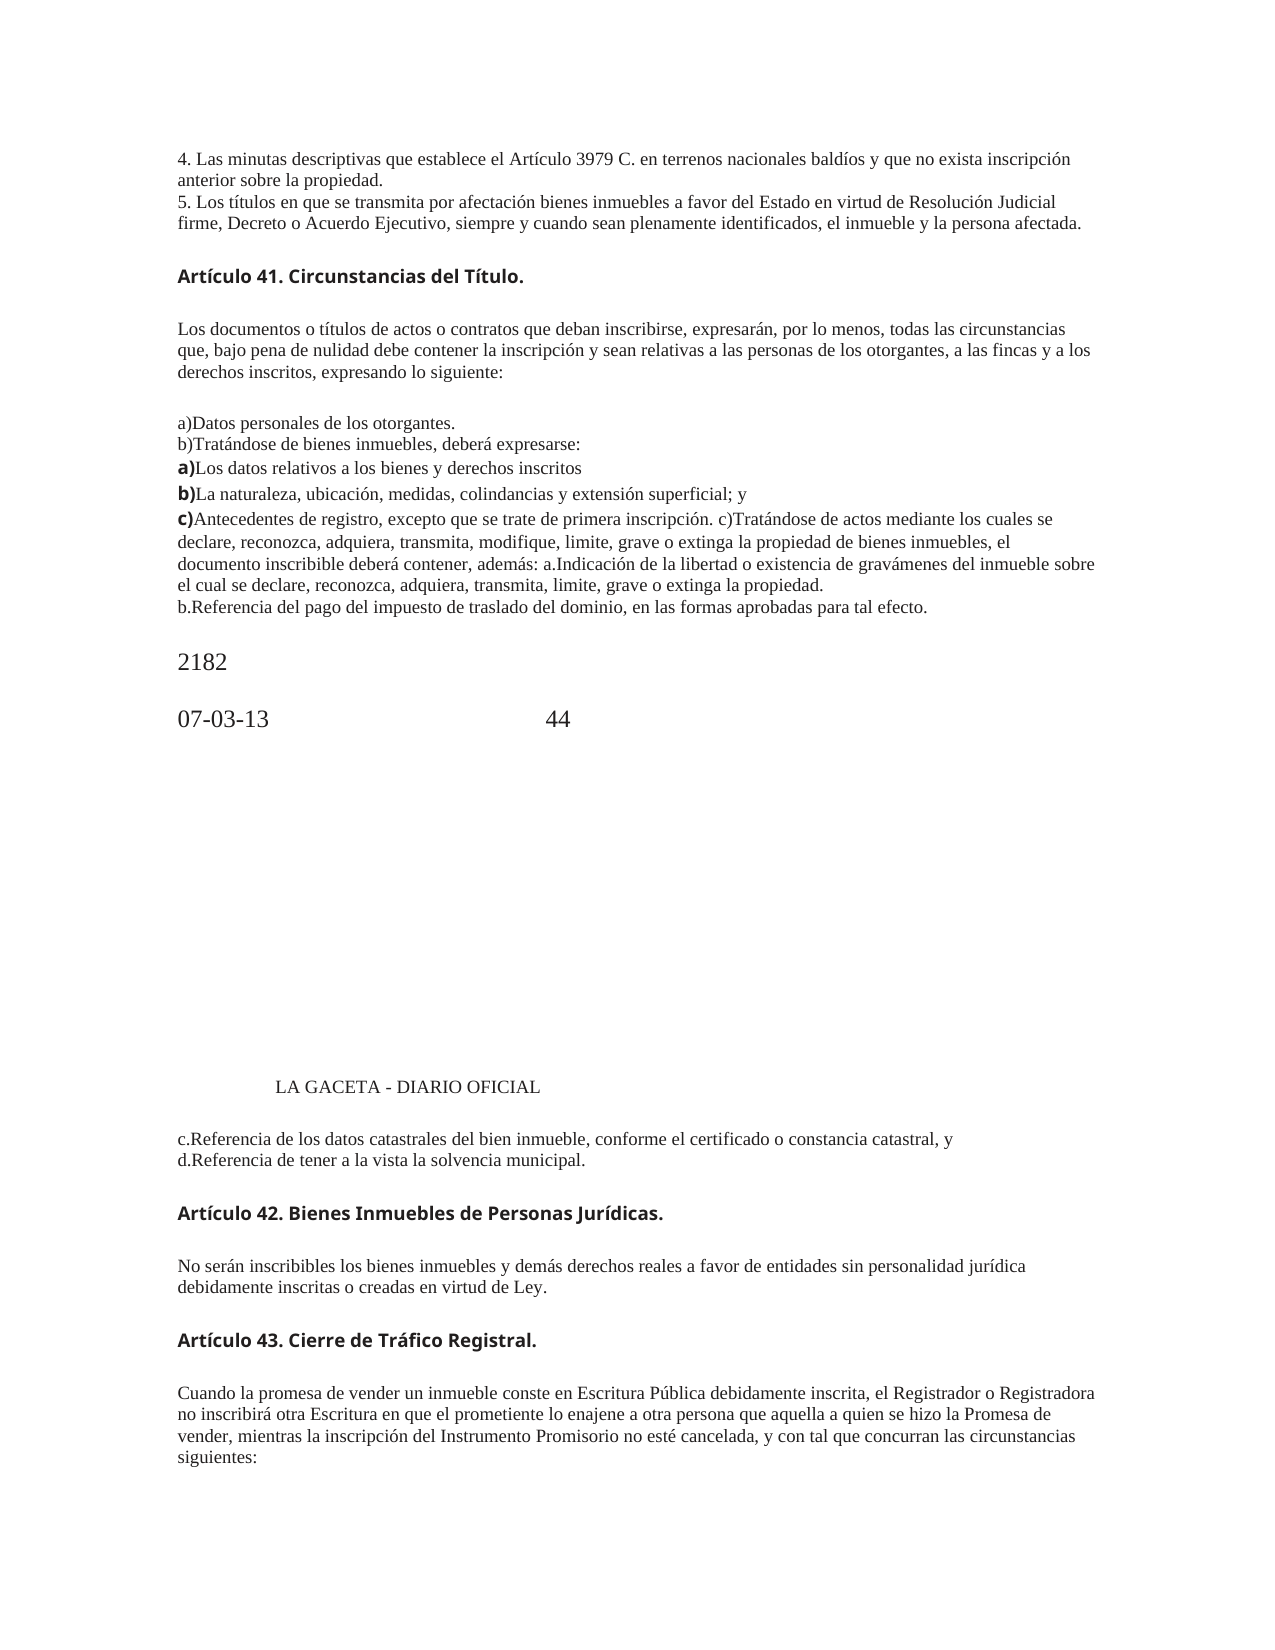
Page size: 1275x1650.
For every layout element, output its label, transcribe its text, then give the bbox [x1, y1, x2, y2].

text Artículo 42. Bienes Inmuebles de Personas Jurídicas. [177, 1200, 1098, 1225]
text 4. Las minutas descriptivas que establece el Artículo 3979 C. en terrenos nacionales baldíos y que no exista inscripción anterior sobre la propiedad. 5. Los títulos en que se transmita por afectación bienes inmuebles a favor del Estado en virtud de Resolución Judicial firme, Decreto o Acuerdo Ejecutivo, siempre y cuando sean plenamente identificados, el inmueble y la persona afectada. [177, 148, 1098, 234]
text a)Datos personales de los otorgantes. b)Tratándose de bienes inmuebles, deberá expresarse: a)Los datos relativos a los bienes y derechos inscritos b)La naturaleza, ubicación, medidas, colindancias y extensión superficial; y c)Antecedentes de registro, excepto que se trate de primera inscripción. c)Tratándose de actos mediante los cuales se declare, reconozca, adquiera, transmita, modifique, limite, grave o extinga la propiedad de bienes inmuebles, el documento inscribible deberá contener, además: a.Indicación de la libertad o existencia de gravámenes del inmueble sobre el cual se declare, reconozca, adquiera, transmita, limite, grave o extinga la propiedad. b.Referencia del pago del impuesto de traslado del dominio, en las formas aprobadas para tal efecto. [177, 412, 1098, 617]
text Cuando la promesa de vender un inmueble conste en Escritura Pública debidamente inscrita, el Registrador o Registradora no inscribirá otra Escritura en que el prometiente lo enajene a otra persona que aquella a quien se hizo la Promesa de vender, mientras la inscripción del Instrumento Promisorio no esté cancelada, y con tal que concurran las circunstancias siguientes: [177, 1382, 1098, 1468]
text Los documentos o títulos de actos o contratos que deban inscribirse, expresarán, por lo menos, todas las circunstancias que, bajo pena de nulidad debe contener la inscripción y sean relativas a las personas de los otorgantes, a las fincas y a los derechos inscritos, expresando lo siguiente: [177, 318, 1098, 382]
text Artículo 43. Cierre de Tráfico Registral. [177, 1327, 1098, 1352]
text No serán inscribibles los bienes inmuebles y demás derechos reales a favor de entidades sin personalidad jurídica debidamente inscritas o creadas en virtud de Ley. [177, 1254, 1098, 1298]
text c.Referencia de los datos catastrales del bien inmueble, conforme el certificado o constancia catastral, y d.Referencia de tener a la vista la solvencia municipal. [177, 1128, 1098, 1171]
text 07-03-13 LA GACETA - DIARIO OFICIAL 44 [177, 704, 1098, 1098]
text 2182 [177, 647, 1098, 675]
text Artículo 41. Circunstancias del Título. [177, 263, 1098, 288]
